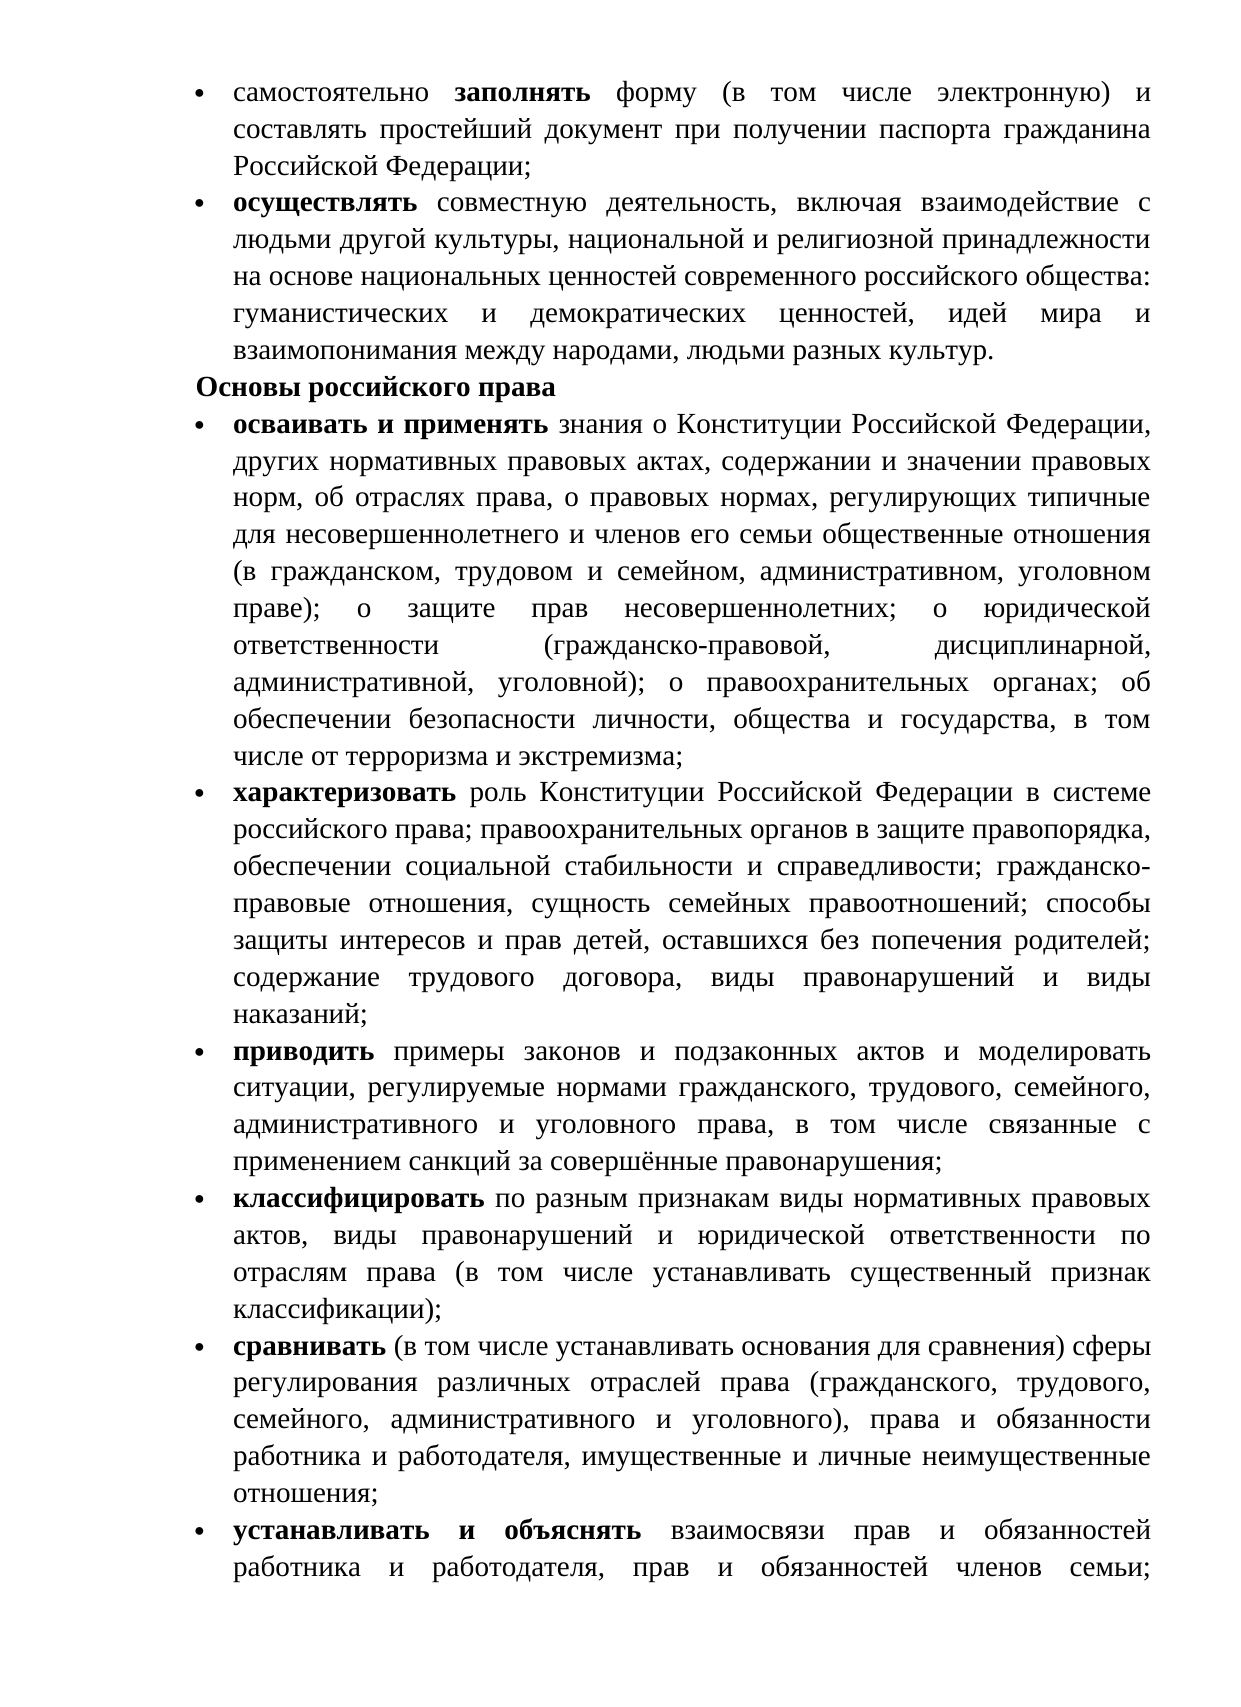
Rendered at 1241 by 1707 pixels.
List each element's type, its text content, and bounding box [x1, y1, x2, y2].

list классифицировать по разным признакам виды нормативных правовых актов, виды правонарушений и юридической ответственности по отраслям права (в том числе устанавливать существенный признак классификации); [195, 1180, 1152, 1324]
list характеризовать роль Конституции Российской Федерации в системе российского права; правоохранительных органов в защите правопорядка, обеспечении социальной стабильности и справедливости; гражданско-правовые отношения, сущность семейных правоотношений; способы защиты интересов и прав детей, оставшихся без попечения родителей; содержание трудового договора, виды правонарушений и виды наказаний; [195, 774, 1152, 1029]
list самостоятельно заполнять форму (в том числе электронную) и составлять простейший документ при получении паспорта гражданина Российской Федерации; [195, 74, 1152, 181]
list осуществлять совместную деятельность, включая взаимодействие с людьми другой культуры, национальной и религиозной принадлежности на основе национальных ценностей современного российского общества: гуманистических и демократических ценностей, идей мира и взаимопонимания между народами, людьми разных культур. [195, 184, 1152, 366]
list приводить примеры законов и подзаконных актов и моделировать ситуации, регулируемые нормами гражданского, трудового, семейного, административного и уголовного права, в том числе связанные с применением санкций за совершённые правонарушения; [195, 1033, 1152, 1177]
text Основы российского права [133, 369, 1152, 402]
list осваивать и применять знания о Конституции Российской Федерации, других нормативных правовых актах, содержании и значении правовых норм, об отраслях права, о правовых нормах, регулирующих типичные для несовершеннолетнего и членов его семьи общественные отношения (в гражданском, трудовом и семейном, административном, уголовном праве); о защите прав несовершеннолетних; о юридической ответственности (гражданско-правовой, дисциплинарной, административной, уголовной); о правоохранительных органах; об обеспечении безопасности личности, общества и государства, в том числе от терроризма и экстремизма; [195, 406, 1152, 771]
list сравнивать (в том числе устанавливать основания для сравнения) сферы регулирования различных отраслей права (гражданского, трудового, семейного, административного и уголовного), права и обязанности работника и работодателя, имущественные и личные неимущественные отношения; [195, 1328, 1152, 1509]
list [195, 1512, 1152, 1582]
